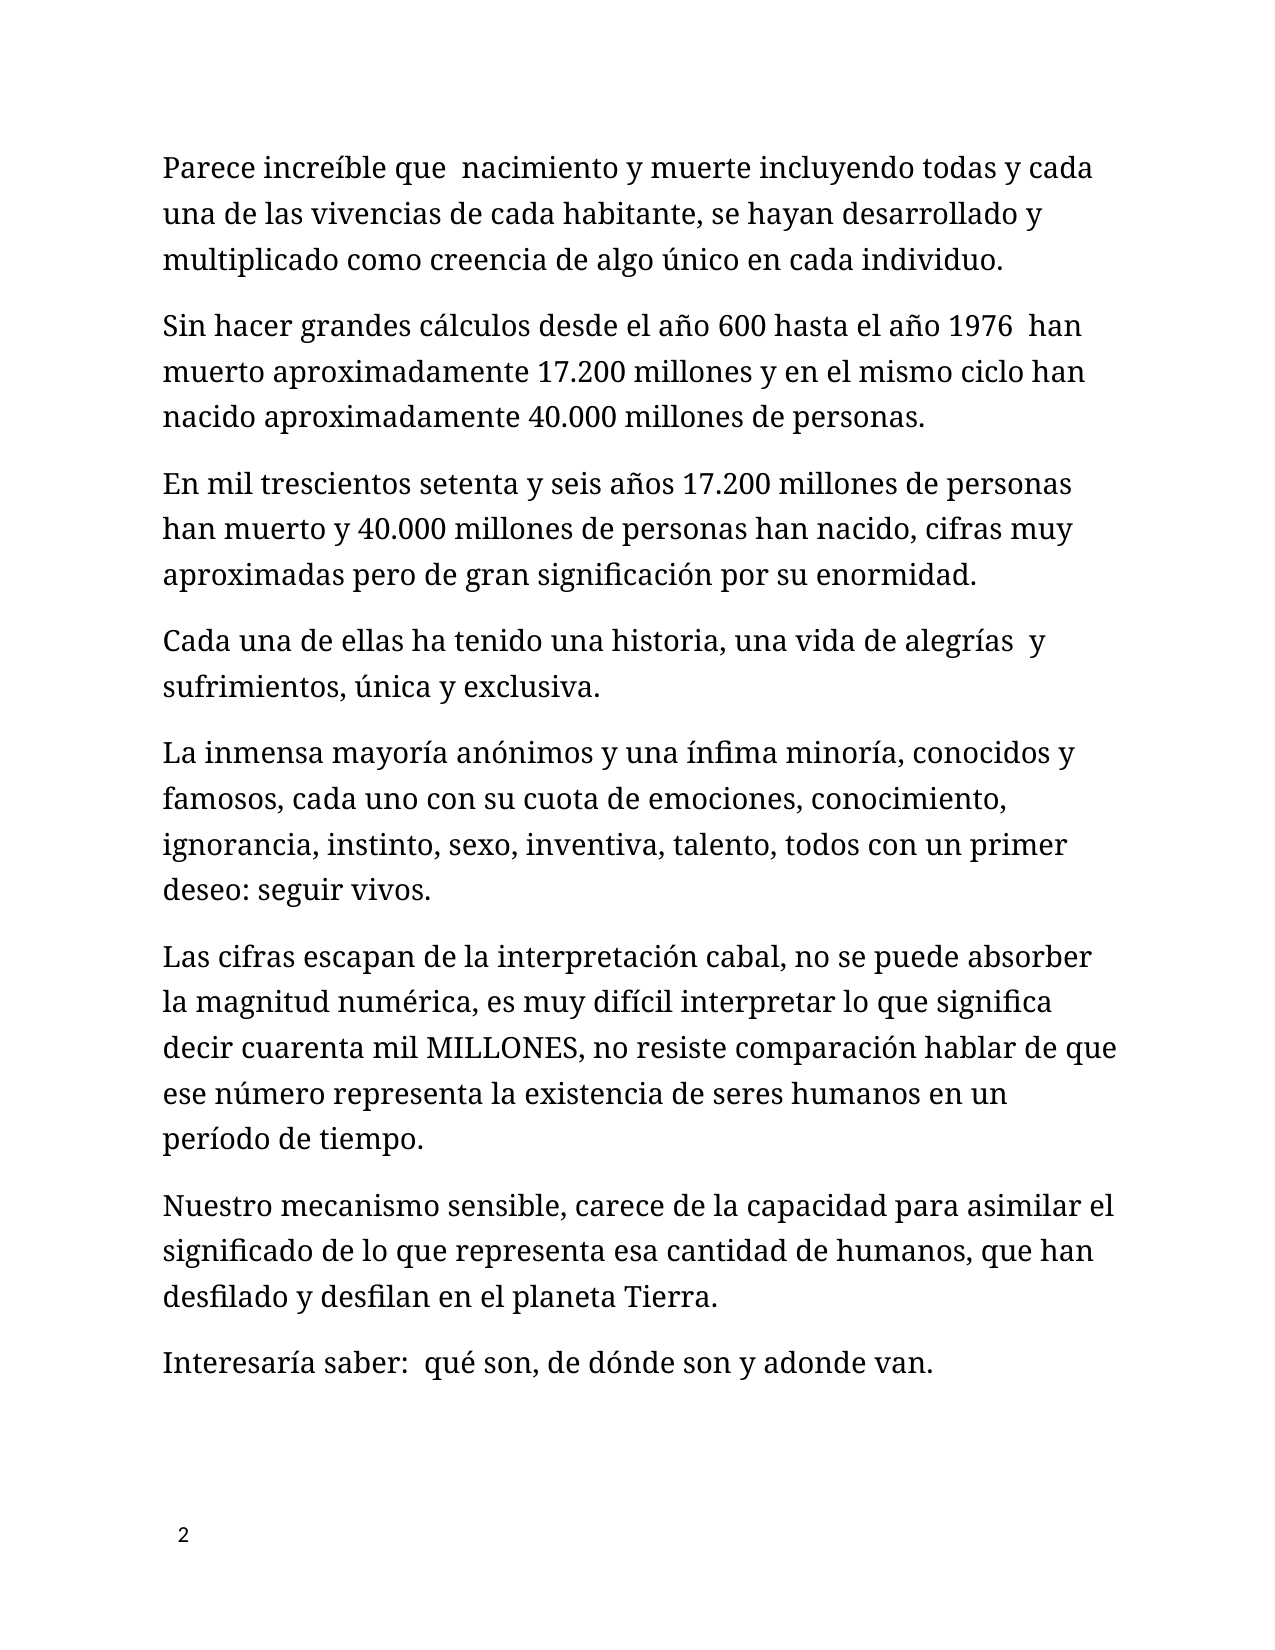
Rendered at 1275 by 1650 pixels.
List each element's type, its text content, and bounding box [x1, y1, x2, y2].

text Interesaría saber: qué son, de dónde son y adonde van. [162, 1343, 1122, 1382]
text En mil trescientos setenta y seis años 17.200 millones de personas han muerto y 40.000 millones de personas han nacido, cifras muy aproximadas pero de gran significación por su enormidad. [162, 463, 1122, 594]
text Sin hacer grandes cálculos desde el año 600 hasta el año 1976 han muerto aproximadamente 17.200 millones y en el mismo ciclo han nacido aproximadamente 40.000 millones de personas. [162, 305, 1122, 436]
text La inmensa mayoría anónimos y una ínfima minoría, conocidos y famosos, cada uno con su cuota de emociones, conocimiento, ignorancia, instinto, sexo, inventiva, talento, todos con un primer deseo: seguir vivos. [162, 733, 1122, 909]
text Las cifras escapan de la interpretación cabal, no se puede absorber la magnitud numérica, es muy difícil interpretar lo que significa decir cuarenta mil MILLONES, no resiste comparación hablar de que ese número representa la existencia de seres humanos en un período de tiempo. [162, 936, 1122, 1158]
text Nuestro mecanismo sensible, carece de la capacidad para asimilar el significado de lo que representa esa cantidad de humanos, que han desfilado y desfilan en el planeta Tierra. [162, 1185, 1122, 1316]
text Cada una de ellas ha tenido una historia, una vida de alegrías y sufrimientos, única y exclusiva. [162, 621, 1122, 706]
text Parece increíble que nacimiento y muerte incluyendo todas y cada una de las vivencias de cada habitante, se hayan desarrollado y multiplicado como creencia de algo único en cada individuo. [162, 148, 1122, 278]
